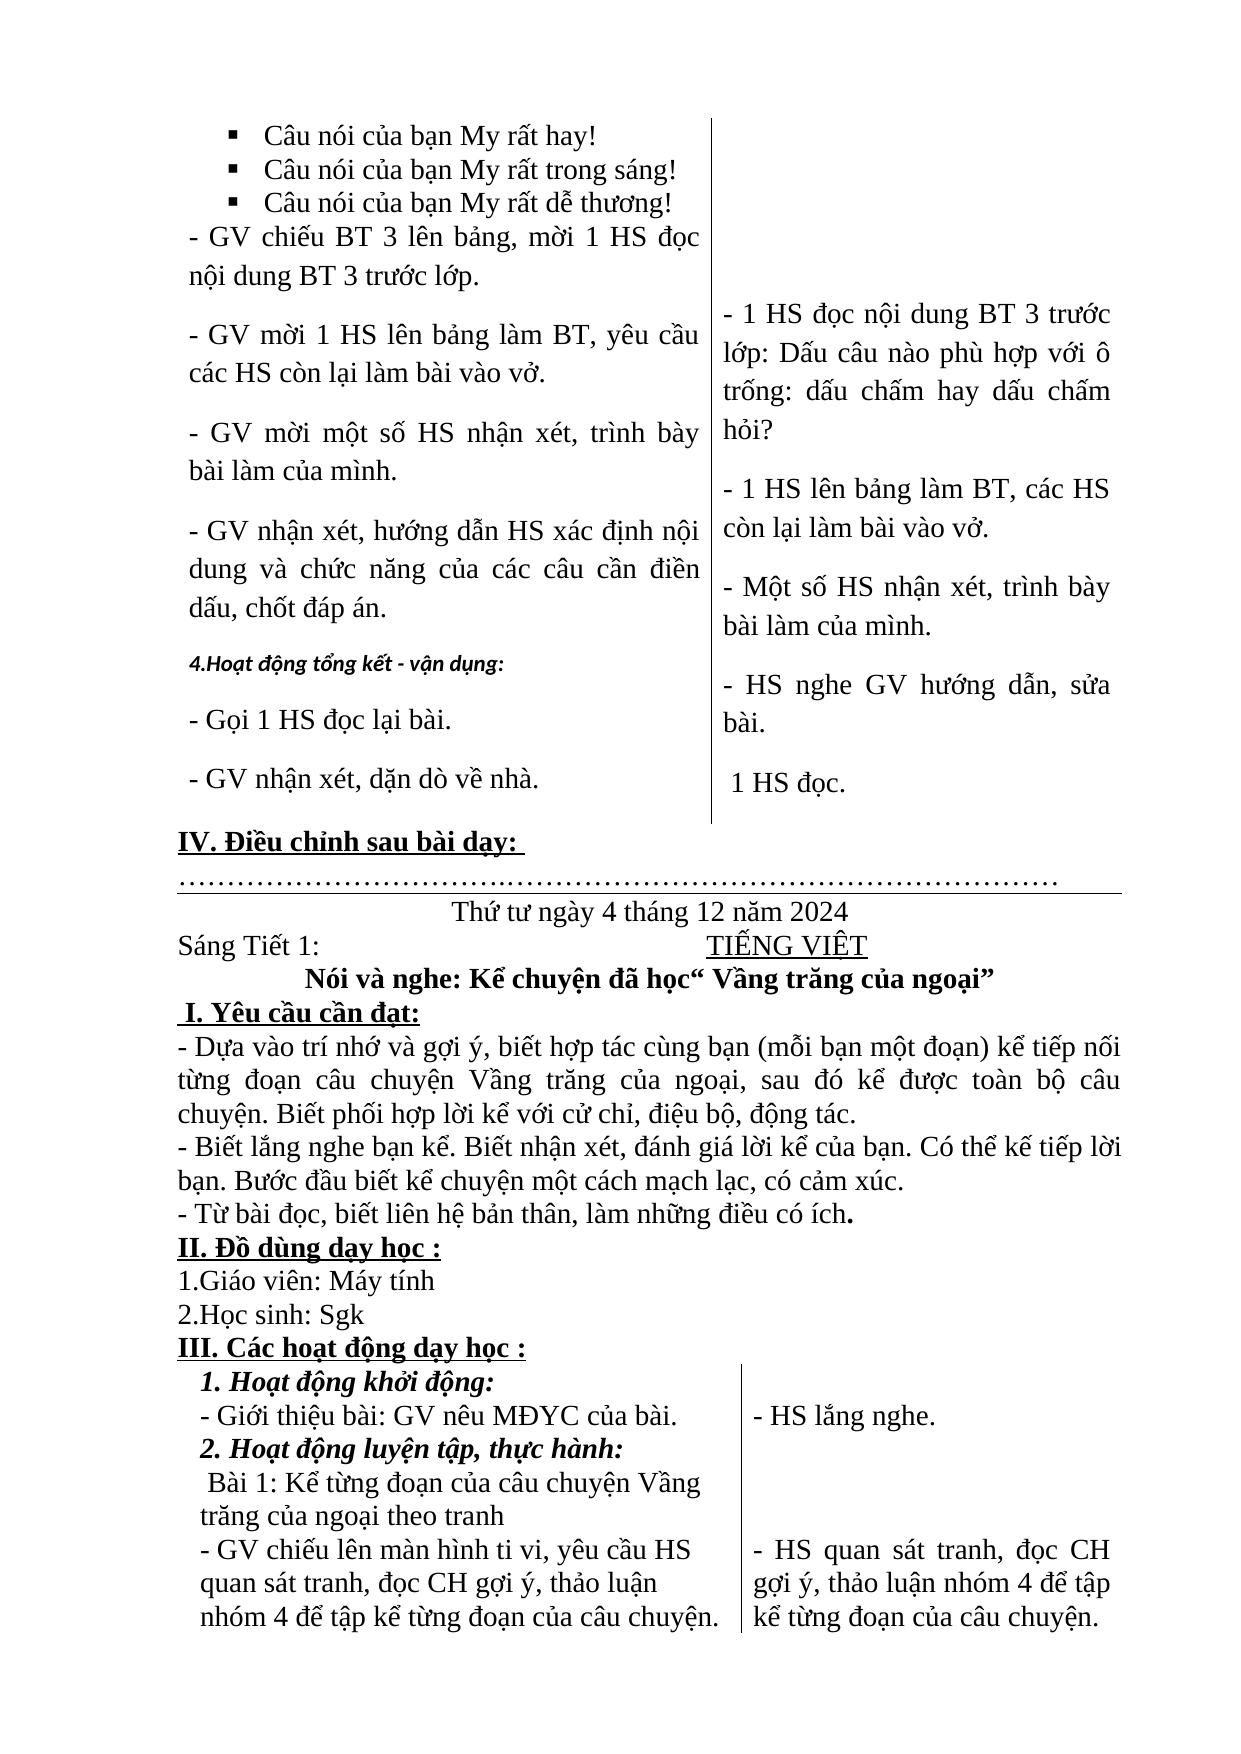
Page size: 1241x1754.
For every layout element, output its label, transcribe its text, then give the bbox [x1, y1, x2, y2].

text Sáng Tiết 1: TIẾNG VIỆT [177, 928, 1122, 962]
text I. Yêu cầu cần đạt: [177, 995, 1122, 1029]
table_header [189, 1364, 741, 1632]
text 1.Giáo viên: Máy tính [177, 1263, 1122, 1297]
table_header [742, 1364, 1122, 1632]
text Nói và nghe: Kể chuyện đã học“ Vầng trăng của ngoại” [177, 962, 1122, 995]
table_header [712, 118, 1122, 824]
text - Biết lắng nghe bạn kể. Biết nhận xét, đánh giá lời kể của bạn. Có thể kế tiếp lời bạn. Bước đầu biết kể chuyện một cách mạch lạc, có cảm xúc. [177, 1129, 1122, 1196]
text Thứ tư ngày 4 tháng 12 năm 2024 [177, 894, 1122, 928]
text II. Đồ dùng dạy học : [177, 1230, 1122, 1263]
text III. Các hoạt động dạy học : [177, 1331, 1122, 1364]
text 2.Học sinh: Sgk [177, 1297, 1122, 1331]
text …………………………….………………………………………………… [177, 858, 1122, 893]
text - Dựa vào trí nhớ và gợi ý, biết hợp tác cùng bạn (mỗi bạn một đoạn) kể tiếp nối từng đoạn câu chuyện Vầng trăng của ngoại, sau đó kể được toàn bộ câu chuyện. Biết phối hợp lời kể với cử chỉ, điệu bộ, động tác. [177, 1029, 1122, 1129]
text IV. Điều chỉnh sau bài dạy: [177, 824, 1122, 858]
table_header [177, 118, 711, 824]
text - Từ bài đọc, biết liên hệ bản thân, làm những điều có ích. [177, 1196, 1122, 1230]
